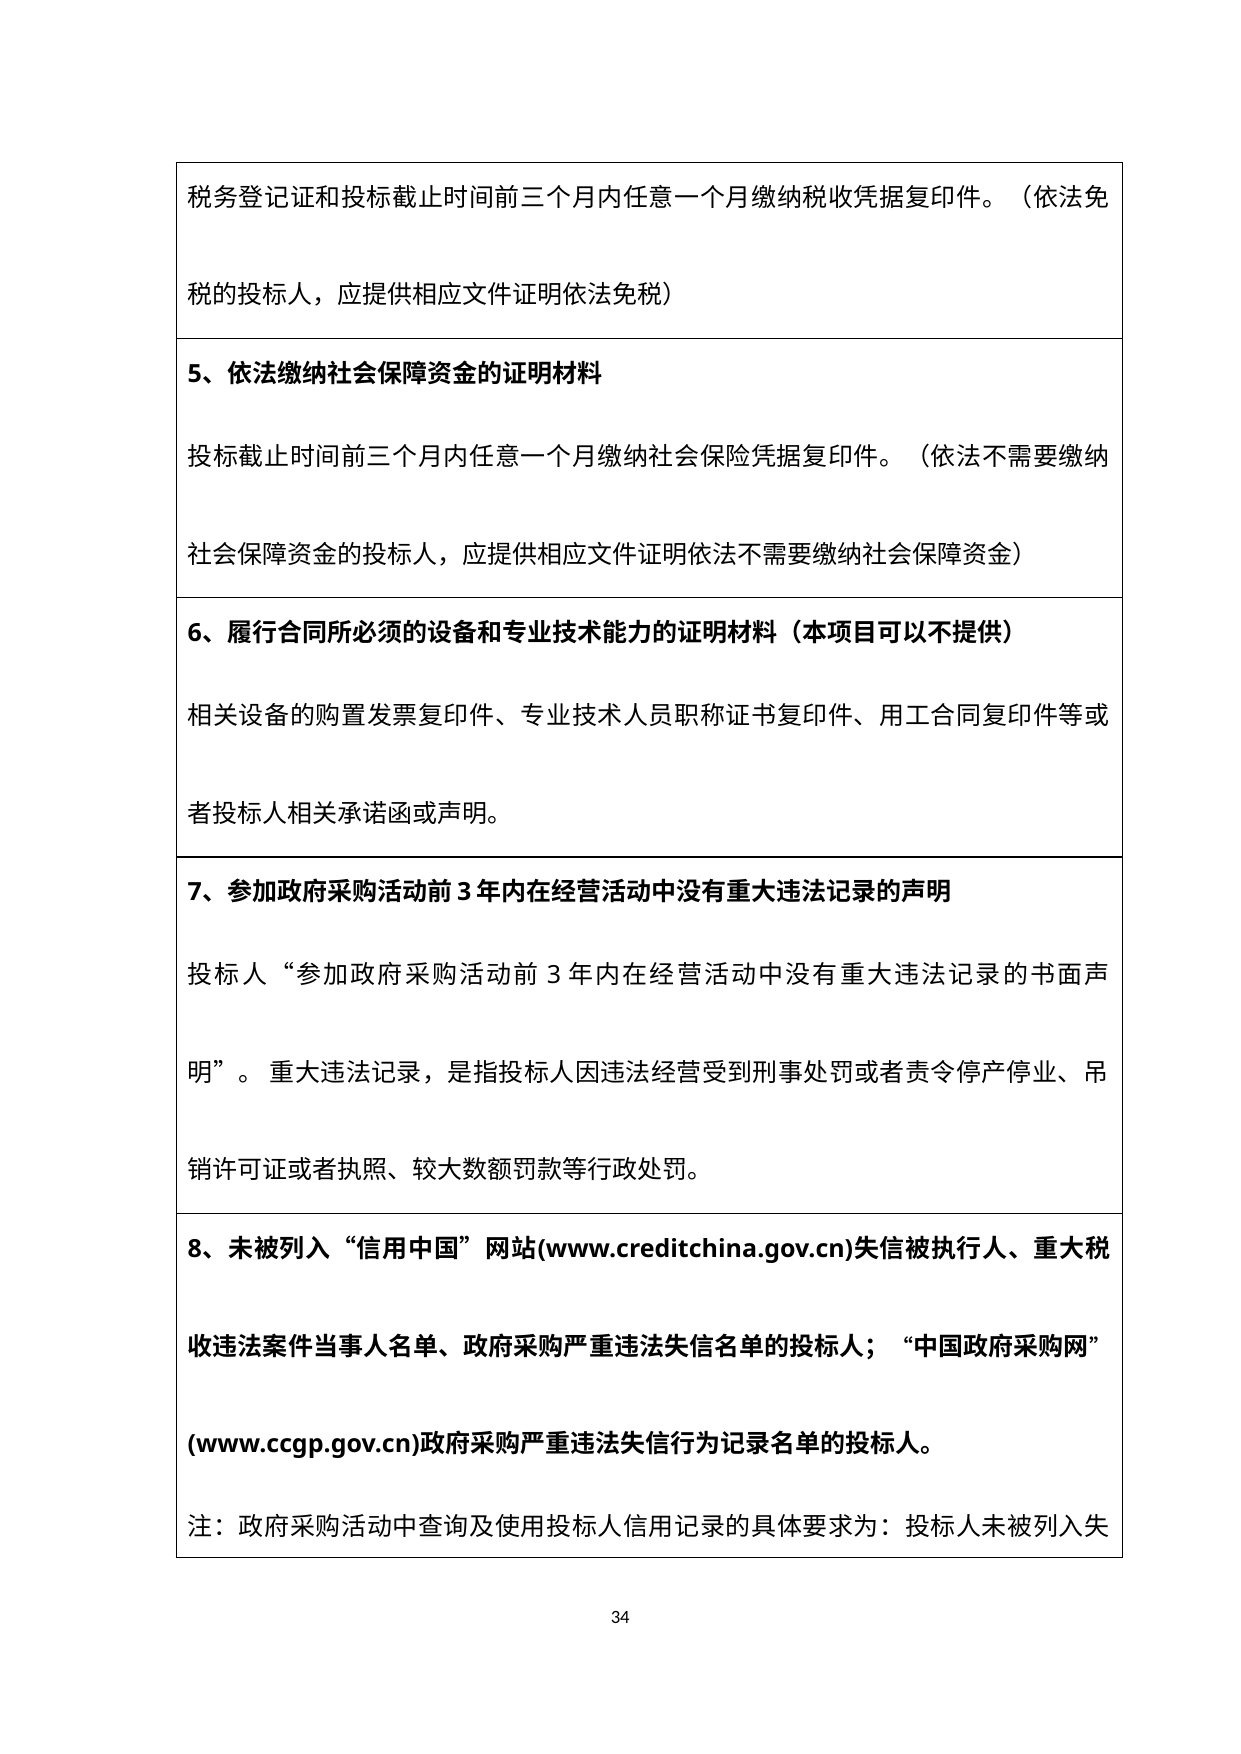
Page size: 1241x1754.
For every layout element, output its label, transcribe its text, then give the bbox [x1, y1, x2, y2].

table_cell 5、依法缴纳社会保障资金的证明材料 投标截止时间前三个月内任意一个月缴纳社会保险凭据复印件。（依法不需要缴纳社会保障资金的投标人，应提供相应文件证明依法不需要缴纳社会保障资金） [177, 339, 1122, 597]
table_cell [177, 1214, 1122, 1557]
table_cell 6、履行合同所必须的设备和专业技术能力的证明材料（本项目可以不提供） 相关设备的购置发票复印件、专业技术人员职称证书复印件、用工合同复印件等或者投标人相关承诺函或声明。 [177, 598, 1122, 856]
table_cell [177, 163, 1122, 338]
table_cell 7、参加政府采购活动前3年内在经营活动中没有重大违法记录的声明 投标人“参加政府采购活动前3年内在经营活动中没有重大违法记录的书面声明”。 重大违法记录，是指投标人因违法经营受到刑事处罚或者责令停产停业、吊销许可证或者执照、较大数额罚款等行政处罚。 [177, 858, 1122, 1213]
